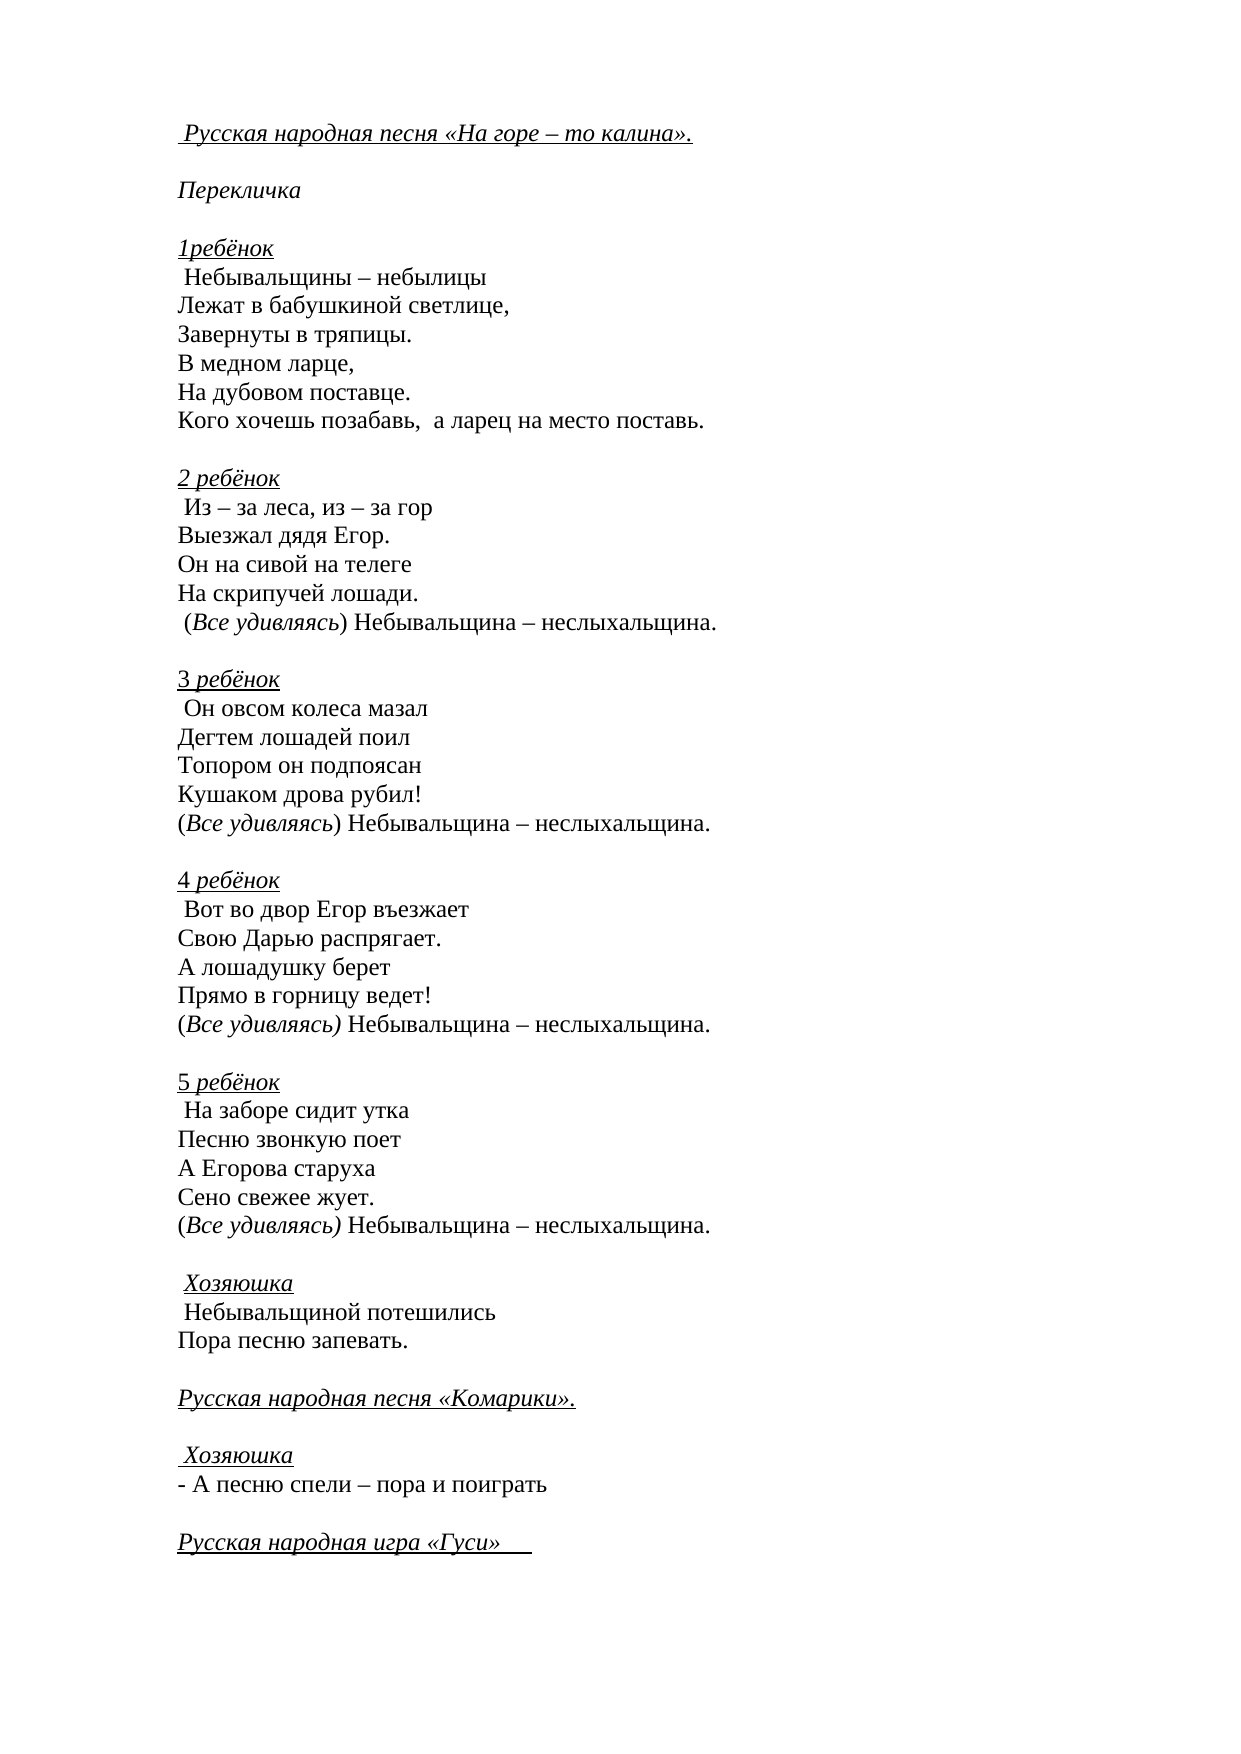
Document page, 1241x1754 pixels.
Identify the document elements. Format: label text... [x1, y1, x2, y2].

text 5 ребёнок [177, 1067, 1152, 1096]
text 1ребёнок [177, 233, 1152, 262]
text Лежат в бабушкиной светлице, [177, 291, 1152, 319]
text 3 ребёнок [177, 664, 1152, 693]
text Русская народная песня «Комарики». [177, 1383, 1152, 1412]
text Хозяюшка [177, 1441, 1152, 1469]
text Топором он подпоясан [177, 751, 1152, 779]
text Свою Дарью распрягает. [177, 923, 1152, 952]
text Прямо в горницу ведет! [177, 981, 1152, 1009]
text Кого хочешь позабавь, а ларец на место поставь. [177, 406, 1152, 434]
text Небывальщиной потешились [177, 1297, 1152, 1326]
text Вот во двор Егор въезжает [177, 894, 1152, 923]
text Завернуты в тряпицы. [177, 319, 1152, 348]
text Он овсом колеса мазал [177, 693, 1152, 722]
text 2 ребёнок [177, 463, 1152, 492]
text А Егорова старуха [177, 1153, 1152, 1182]
text Дегтем лошадей поил [177, 722, 1152, 751]
text Выезжал дядя Егор. [177, 521, 1152, 549]
text - А песню спели – пора и поиграть [177, 1469, 1152, 1498]
text Сено свежее жует. [177, 1182, 1152, 1211]
text (Все удивляясь) Небывальщина – неслыхальщина. [177, 1211, 1152, 1239]
text Русская народная песня «На горе – то калина». [177, 118, 1152, 147]
text А лошадушку берет [177, 952, 1152, 981]
text Хозяюшка [177, 1268, 1152, 1297]
text Кушаком дрова рубил! [177, 779, 1152, 808]
text (Все удивляясь) Небывальщина – неслыхальщина. [177, 808, 1152, 837]
text Пора песню запевать. [177, 1326, 1152, 1354]
text 4 ребёнок [177, 866, 1152, 894]
text (Все удивляясь) Небывальщина – неслыхальщина. [177, 607, 1152, 636]
text На заборе сидит утка [177, 1096, 1152, 1124]
text (Все удивляясь) Небывальщина – неслыхальщина. [177, 1009, 1152, 1038]
text Он на сивой на телеге [177, 549, 1152, 578]
text Песню звонкую поет [177, 1124, 1152, 1153]
text На дубовом поставце. [177, 377, 1152, 406]
text Небывальщины – небылицы [177, 262, 1152, 291]
text Перекличка [177, 176, 1152, 204]
text Русская народная игра «Гуси» [177, 1527, 1152, 1556]
text На скрипучей лошади. [177, 578, 1152, 607]
text Из – за леса, из – за гор [177, 492, 1152, 521]
text В медном ларце, [177, 348, 1152, 377]
